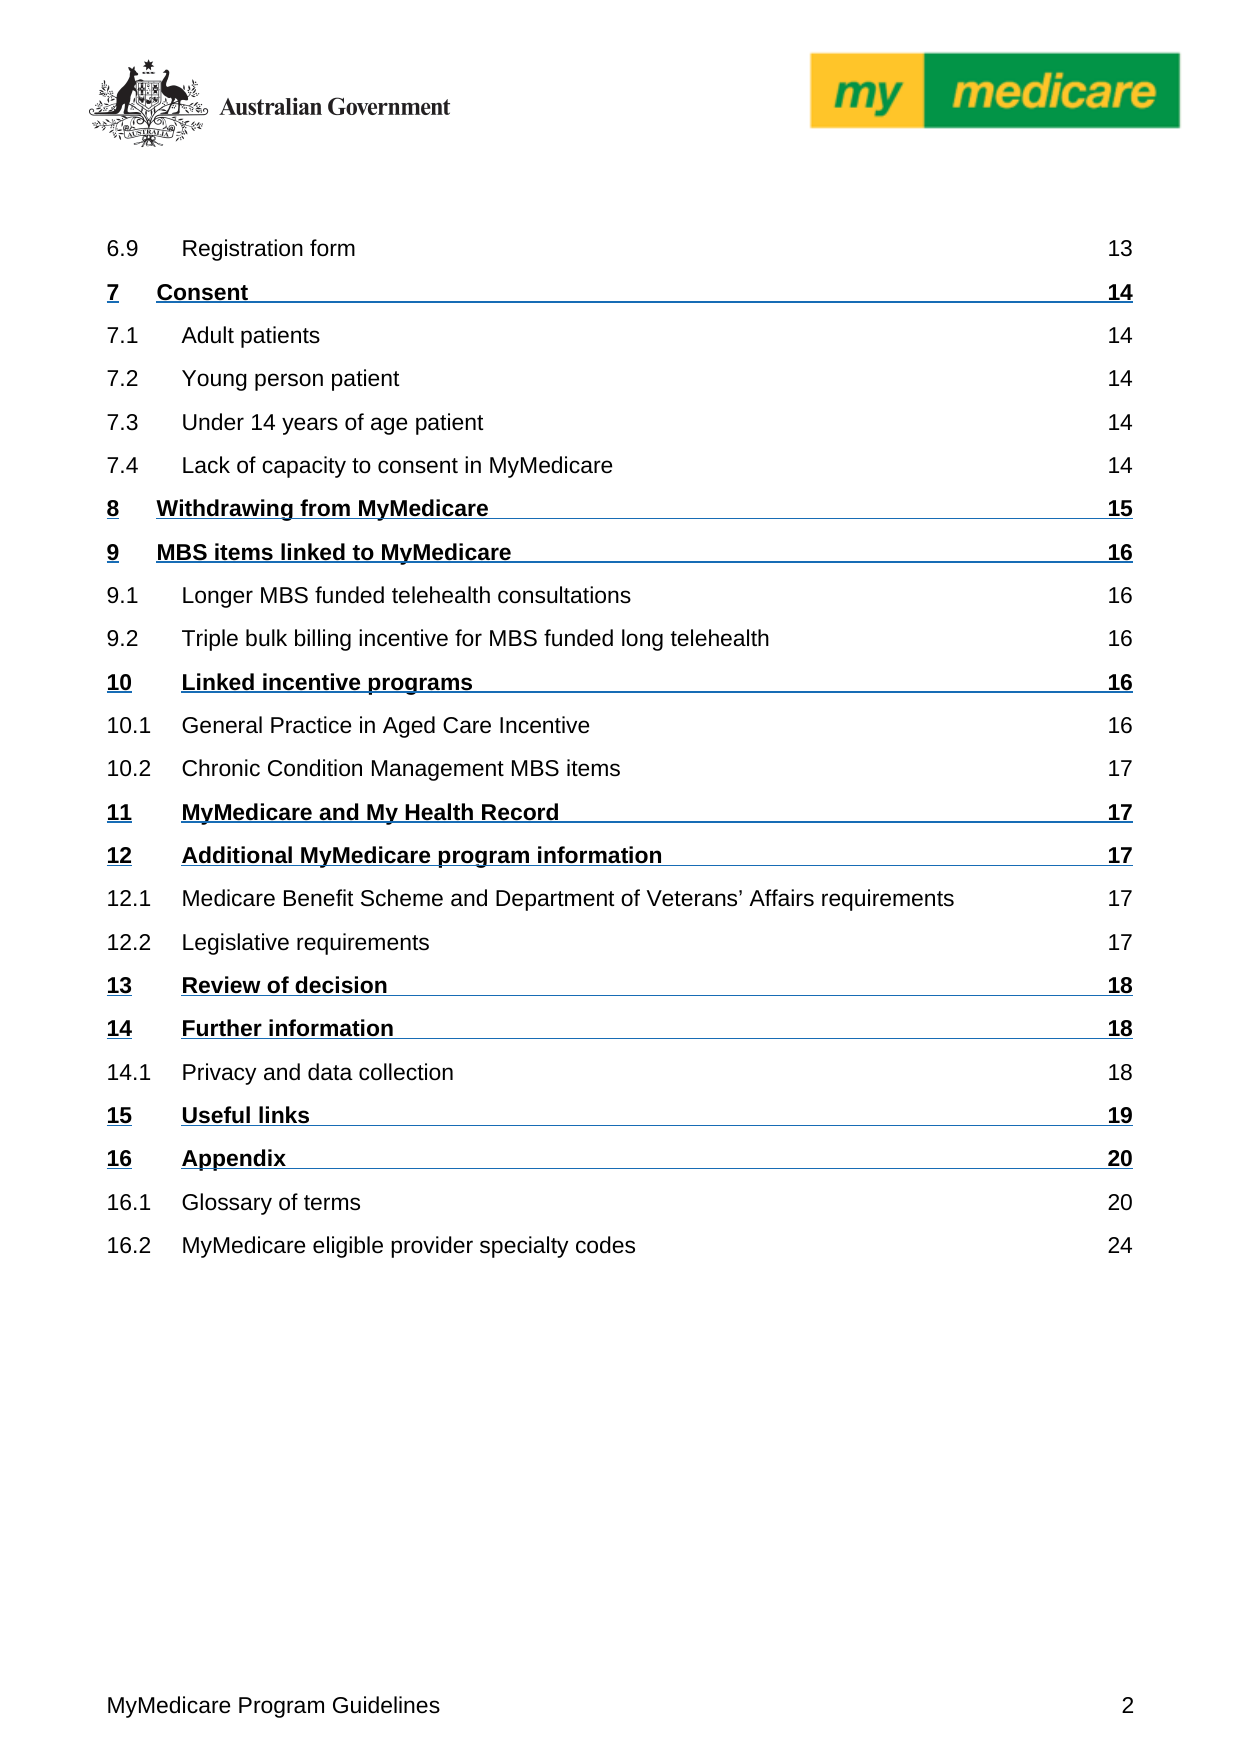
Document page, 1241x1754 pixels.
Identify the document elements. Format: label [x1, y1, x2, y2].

picture [0, 0, 1241, 161]
